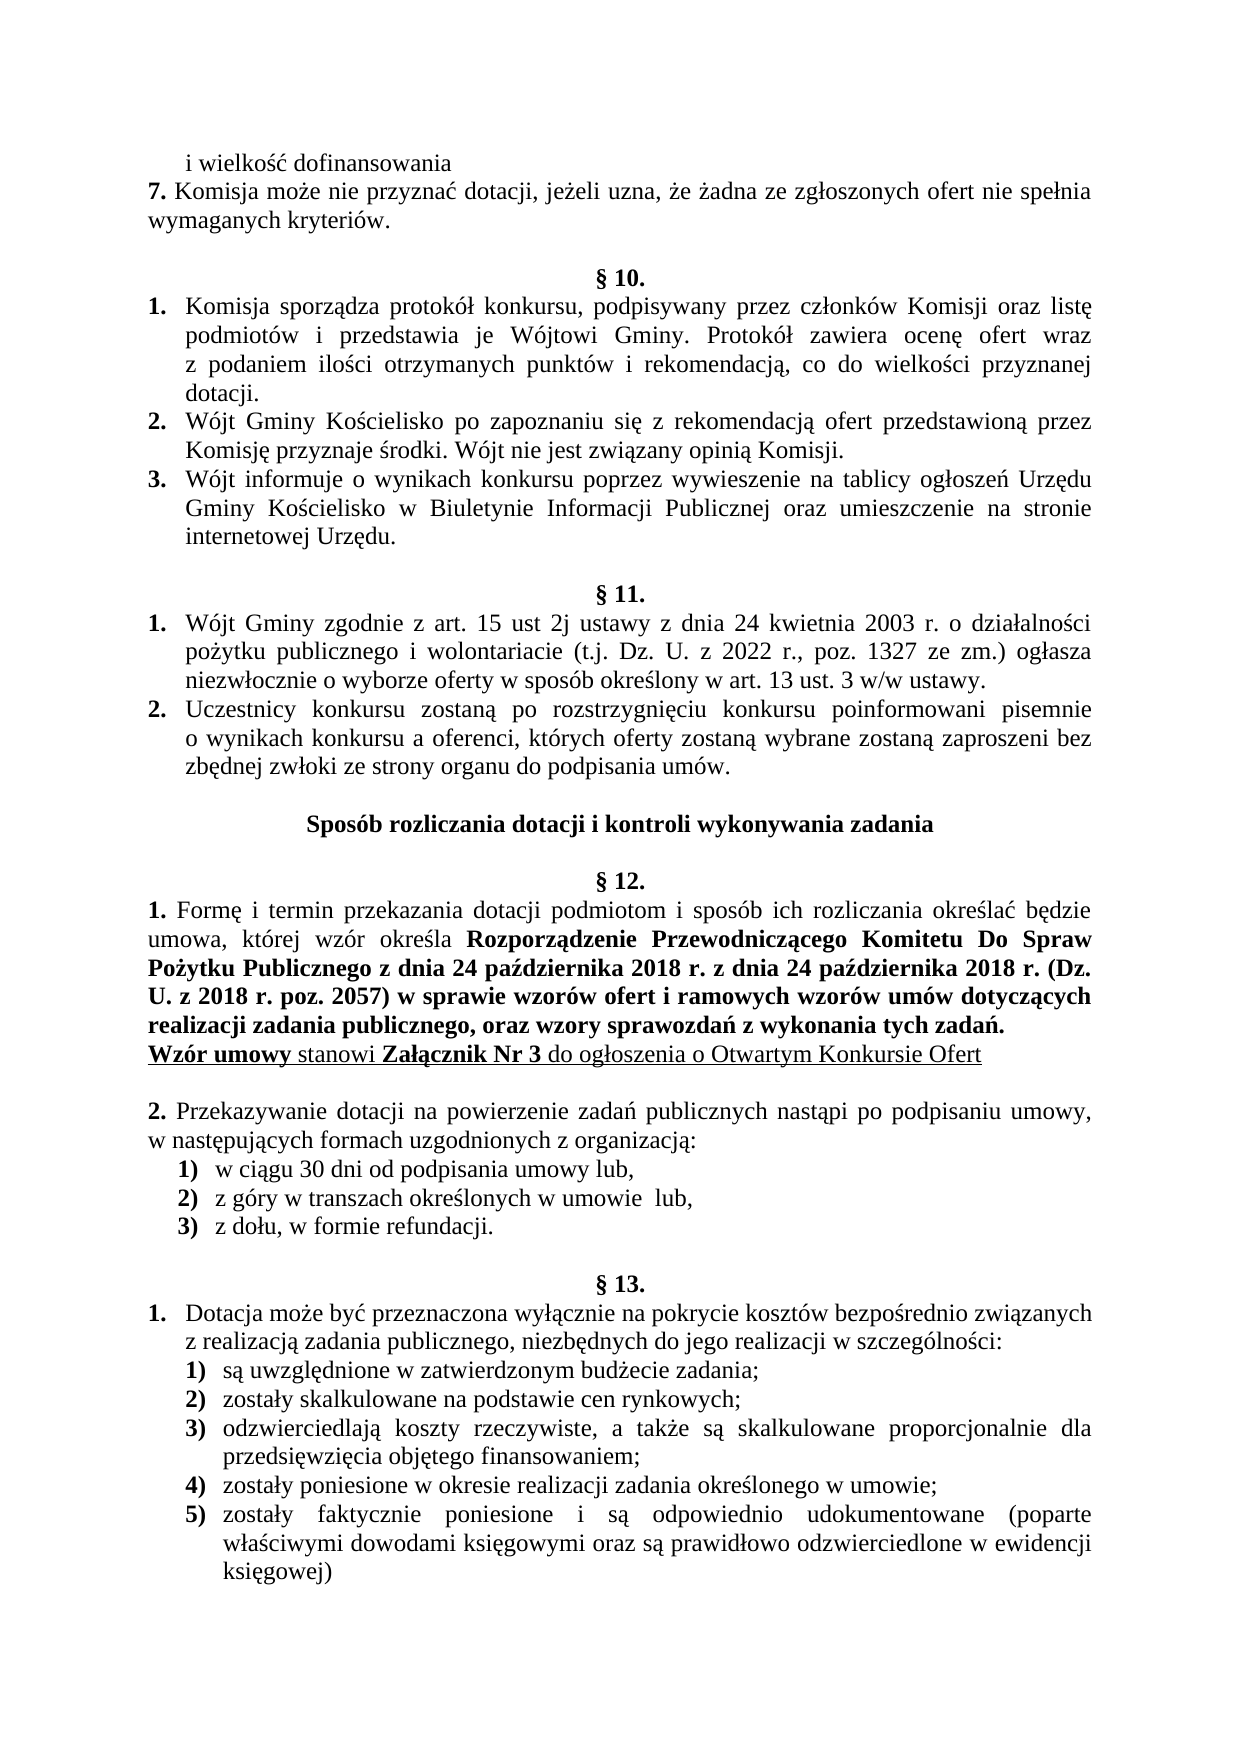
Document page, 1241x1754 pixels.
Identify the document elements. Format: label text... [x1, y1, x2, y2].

text § 11. [148, 579, 1093, 608]
text 1. Formę i termin przekazania dotacji podmiotom i sposób ich rozliczania określać będzie umowa, której wzór określa Rozporządzenie Przewodniczącego Komitetu Do Spraw Pożytku Publicznego z dnia 24 października 2018 r. z dnia 24 października 2018 r. (Dz. U. z 2018 r. poz. 2057) w sprawie wzorów ofert i ramowych wzorów umów dotyczących realizacji zadania publicznego, oraz wzory sprawozdań z wykonania tych zadań. [148, 895, 1093, 1039]
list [148, 148, 1093, 176]
text Wzór umowy stanowi Załącznik Nr 3 do ogłoszenia o Otwartym Konkursie Ofert [148, 1039, 1093, 1068]
list zostały poniesione w okresie realizacji zadania określonego w umowie; [185, 1470, 1093, 1499]
text § 13. [148, 1269, 1093, 1298]
list w ciągu 30 dni od podpisania umowy lub, [177, 1154, 1093, 1183]
list zostały faktycznie poniesione i są odpowiednio udokumentowane (poparte właściwymi dowodami księgowymi oraz są prawidłowo odzwierciedlone w ewidencji księgowej) [185, 1499, 1093, 1585]
list z dołu, w formie refundacji. [177, 1211, 1093, 1240]
text § 12. [148, 866, 1093, 895]
text 7. Komisja może nie przyznać dotacji, jeżeli uzna, że żadna ze zgłoszonych ofert nie spełnia wymaganych kryteriów. [148, 176, 1093, 234]
list są uwzględnione w zatwierdzonym budżecie zadania; [185, 1355, 1093, 1384]
list Dotacja może być przeznaczona wyłącznie na pokrycie kosztów bezpośrednio związanych z realizacją zadania publicznego, niezbędnych do jego realizacji w szczególności: [148, 1298, 1093, 1355]
list Wójt Gminy zgodnie z art. 15 ust 2j ustawy z dnia 24 kwietnia 2003 r. o działalności pożytku publicznego i wolontariacie (t.j. Dz. U. z 2022 r., poz. 1327 ze zm.) ogłasza niezwłocznie o wyborze oferty w sposób określony w art. 13 ust. 3 w/w ustawy. [148, 608, 1093, 694]
list zostały skalkulowane na podstawie cen rynkowych; [185, 1384, 1093, 1413]
list Komisja sporządza protokół konkursu, podpisywany przez członków Komisji oraz listę podmiotów i przedstawia je Wójtowi Gminy. Protokół zawiera ocenę ofert wraz z podaniem ilości otrzymanych punktów i rekomendacją, co do wielkości przyznanej dotacji. [148, 291, 1093, 406]
text Sposób rozliczania dotacji i kontroli wykonywania zadania [148, 809, 1093, 838]
text 2. Przekazywanie dotacji na powierzenie zadań publicznych nastąpi po podpisaniu umowy, w następujących formach uzgodnionych z organizacją: [148, 1096, 1093, 1154]
list odzwierciedlają koszty rzeczywiste, a także są skalkulowane proporcjonalnie dla przedsięwzięcia objętego finansowaniem; [185, 1413, 1093, 1470]
list Wójt informuje o wynikach konkursu poprzez wywieszenie na tablicy ogłoszeń Urzędu Gminy Kościelisko w Biuletynie Informacji Publicznej oraz umieszczenie na stronie internetowej Urzędu. [148, 464, 1093, 550]
text § 10. [148, 263, 1093, 291]
list Uczestnicy konkursu zostaną po rozstrzygnięciu konkursu poinformowani pisemnie o wynikach konkursu a oferenci, których oferty zostaną wybrane zostaną zaproszeni bez zbędnej zwłoki ze strony organu do podpisania umów. [148, 694, 1093, 780]
list Wójt Gminy Kościelisko po zapoznaniu się z rekomendacją ofert przedstawioną przez Komisję przyznaje środki. Wójt nie jest związany opinią Komisji. [148, 406, 1093, 464]
list z góry w transzach określonych w umowie lub, [177, 1183, 1093, 1211]
